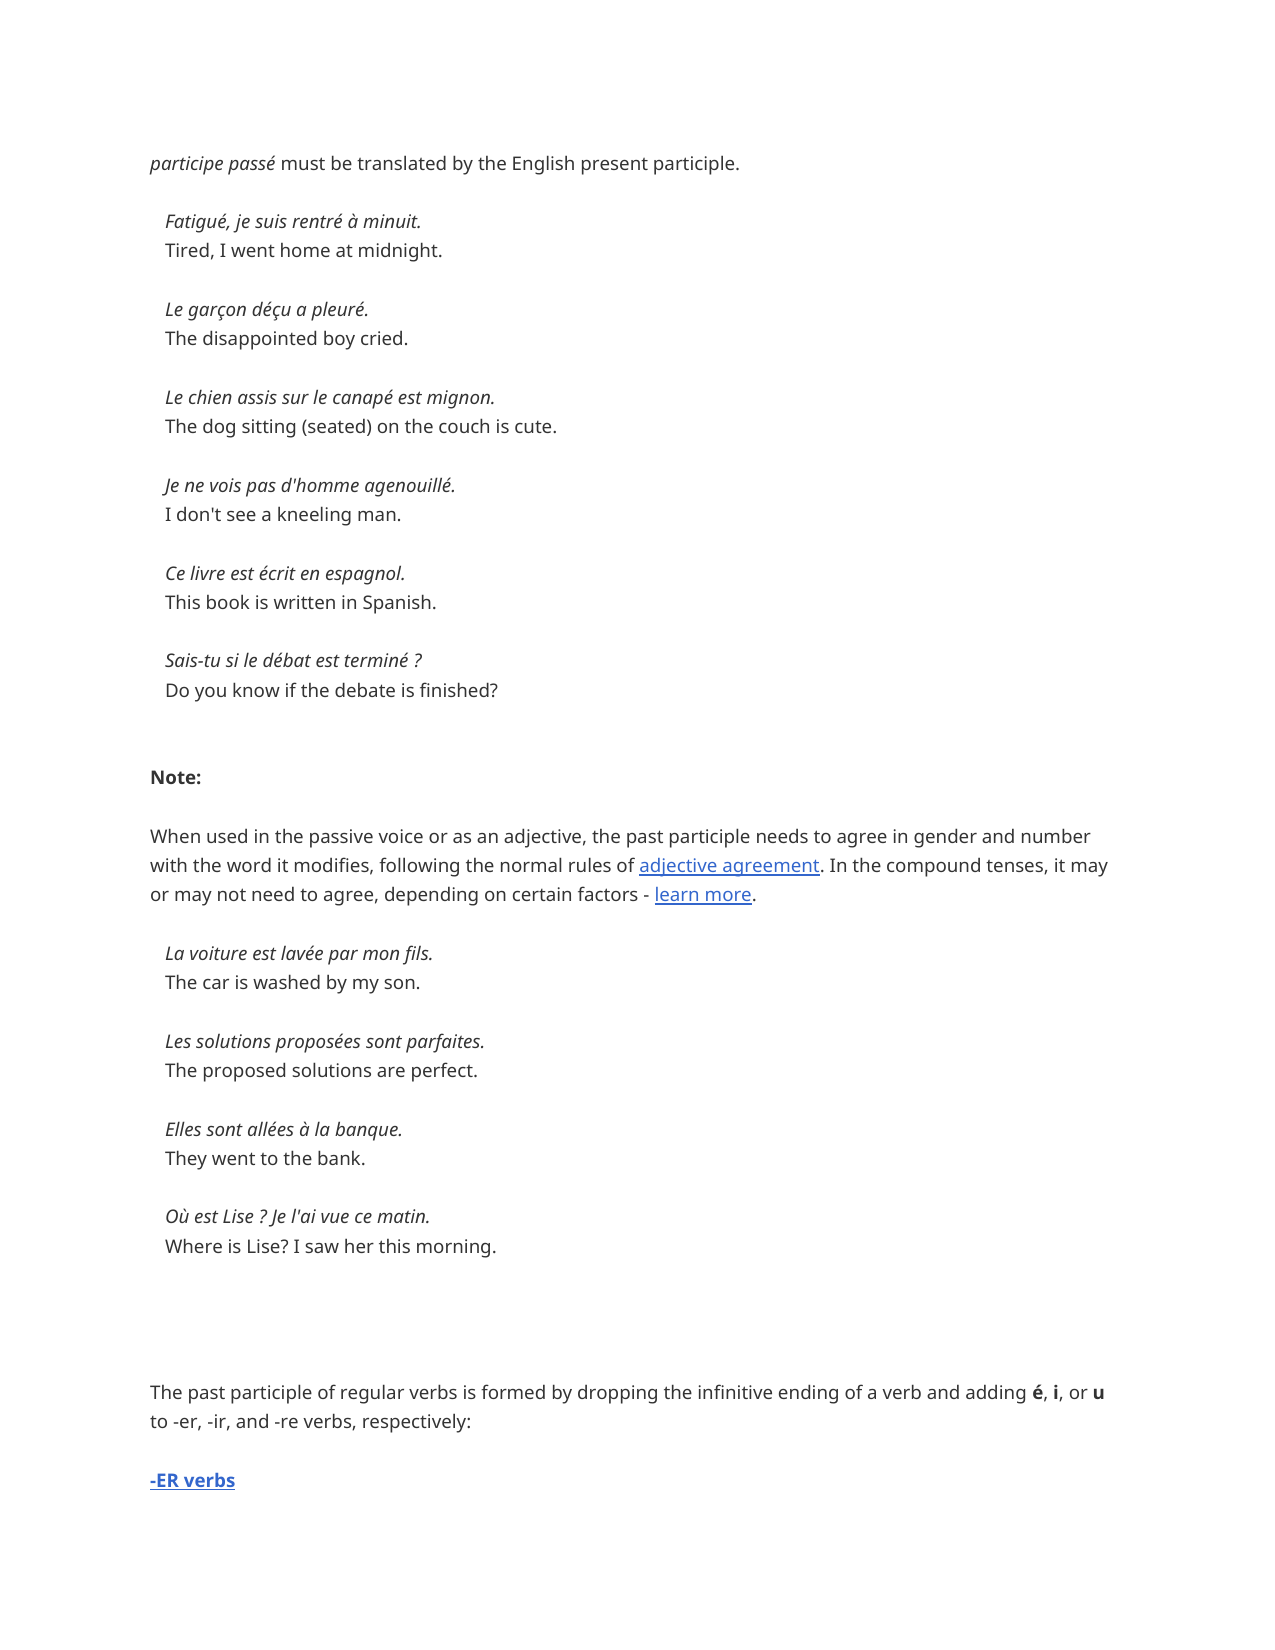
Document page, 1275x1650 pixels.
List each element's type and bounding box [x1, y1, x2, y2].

text [150, 150, 1125, 1258]
text [150, 1379, 1125, 1493]
